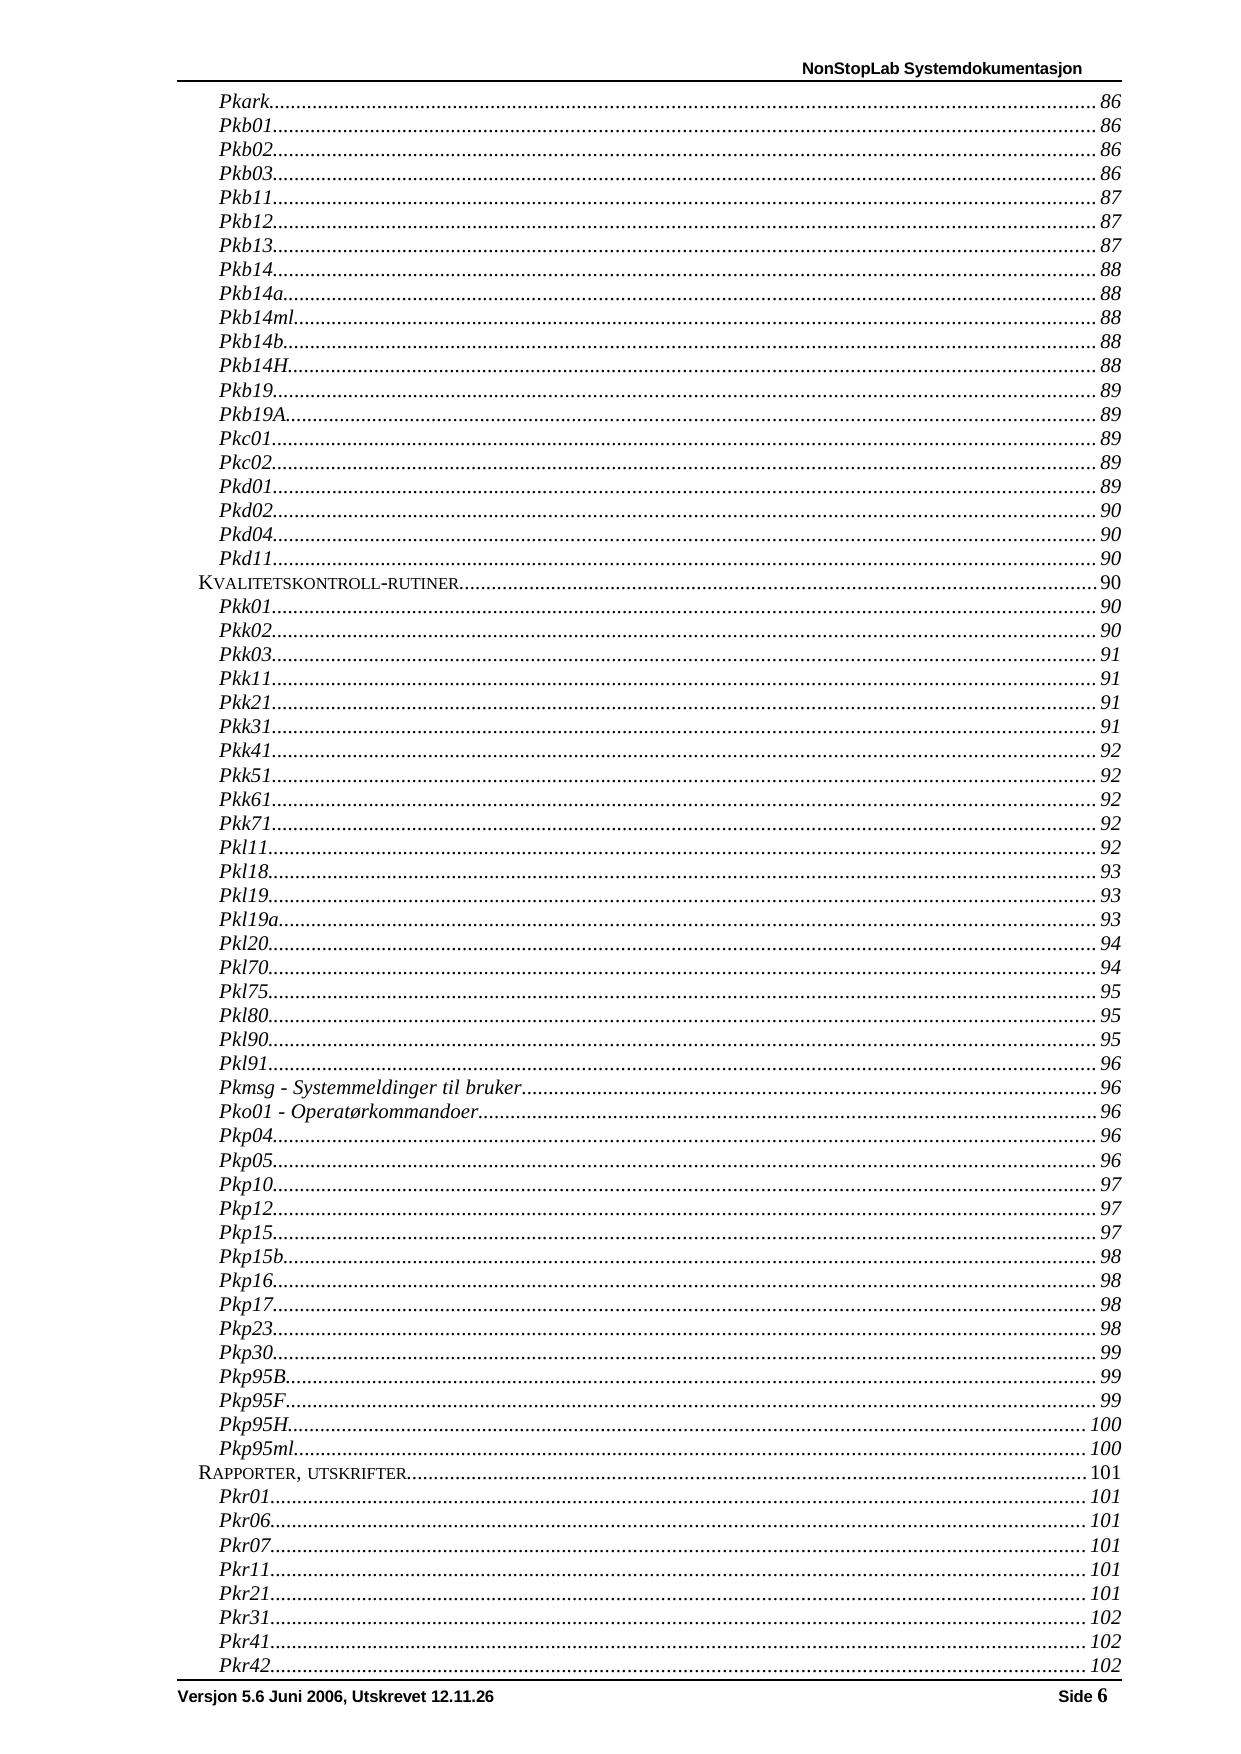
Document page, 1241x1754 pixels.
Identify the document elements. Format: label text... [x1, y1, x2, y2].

text Pkb14H 88 [219, 353, 1122, 377]
text Pkb14a 88 [219, 281, 1122, 305]
text Pkp95B 99 [219, 1364, 1122, 1388]
text Pkark 86 [219, 89, 1122, 113]
text Pkk01 90 [219, 594, 1122, 618]
text Pkk51 92 [219, 762, 1122, 786]
text Pkr01 101 [219, 1484, 1122, 1508]
text Rapporter, utskrifter 101 [198, 1460, 1122, 1484]
text Pkk03 91 [219, 642, 1122, 666]
text Pkp17 98 [219, 1292, 1122, 1316]
text Pkb14ml 88 [219, 305, 1122, 329]
text Pkd01 89 [219, 474, 1122, 498]
text Pkk61 92 [219, 786, 1122, 811]
text Pkb02 86 [219, 137, 1122, 161]
text Pkd04 90 [219, 522, 1122, 546]
text Pkr31 102 [219, 1604, 1122, 1629]
text Pkl19a 93 [219, 907, 1122, 931]
text Pkl20 94 [219, 931, 1122, 955]
text Pkl70 94 [219, 955, 1122, 979]
text Pkl19 93 [219, 883, 1122, 907]
text Pkl90 95 [219, 1027, 1122, 1051]
text Pkp15 97 [219, 1219, 1122, 1244]
text Pkk21 91 [219, 690, 1122, 714]
text Pkl91 96 [219, 1051, 1122, 1075]
text Pkb14 88 [219, 257, 1122, 281]
text Pkp15b 98 [219, 1244, 1122, 1268]
text Pkd11 90 [219, 546, 1122, 570]
text Pkr11 101 [219, 1556, 1122, 1581]
text Pkk71 92 [219, 811, 1122, 834]
text Pkp12 97 [219, 1196, 1122, 1219]
text Pkb11 87 [219, 185, 1122, 209]
text Pkl80 95 [219, 1003, 1122, 1027]
text Pkp30 99 [219, 1340, 1122, 1364]
text Pkb03 86 [219, 161, 1122, 185]
text Pkl75 95 [219, 979, 1122, 1003]
text Pkr07 101 [219, 1532, 1122, 1556]
text Pkl18 93 [219, 859, 1122, 883]
text Pkb19 89 [219, 377, 1122, 401]
text Pkp95H 100 [219, 1412, 1122, 1436]
text Pkr06 101 [219, 1508, 1122, 1532]
text Pkr21 101 [219, 1581, 1122, 1604]
text Pkr41 102 [219, 1629, 1122, 1653]
text Pkr42 102 [219, 1653, 1122, 1677]
text Pkl11 92 [219, 834, 1122, 859]
text Pkp16 98 [219, 1268, 1122, 1292]
text Kvalitetskontroll-rutiner 90 [198, 570, 1122, 594]
text Pkc01 89 [219, 426, 1122, 449]
text Pkp95F 99 [219, 1388, 1122, 1412]
text Pko01 - Operatørkommandoer 96 [219, 1099, 1122, 1123]
text Pkk31 91 [219, 714, 1122, 738]
text Pkc02 89 [219, 449, 1122, 474]
text Pkp95ml 100 [219, 1436, 1122, 1460]
text Pkd02 90 [219, 498, 1122, 522]
text Pkk02 90 [219, 618, 1122, 642]
text Pkk11 91 [219, 666, 1122, 690]
text Pkmsg - Systemmeldinger til bruker 96 [219, 1075, 1122, 1099]
text Pkb12 87 [219, 209, 1122, 233]
text Pkp04 96 [219, 1123, 1122, 1147]
text Pkb13 87 [219, 233, 1122, 257]
text Pkp05 96 [219, 1147, 1122, 1171]
text Pkk41 92 [219, 738, 1122, 762]
text Pkb19A 89 [219, 401, 1122, 426]
text Pkp10 97 [219, 1171, 1122, 1196]
text Pkb01 86 [219, 113, 1122, 137]
text Pkp23 98 [219, 1316, 1122, 1340]
text Pkb14b 88 [219, 329, 1122, 353]
